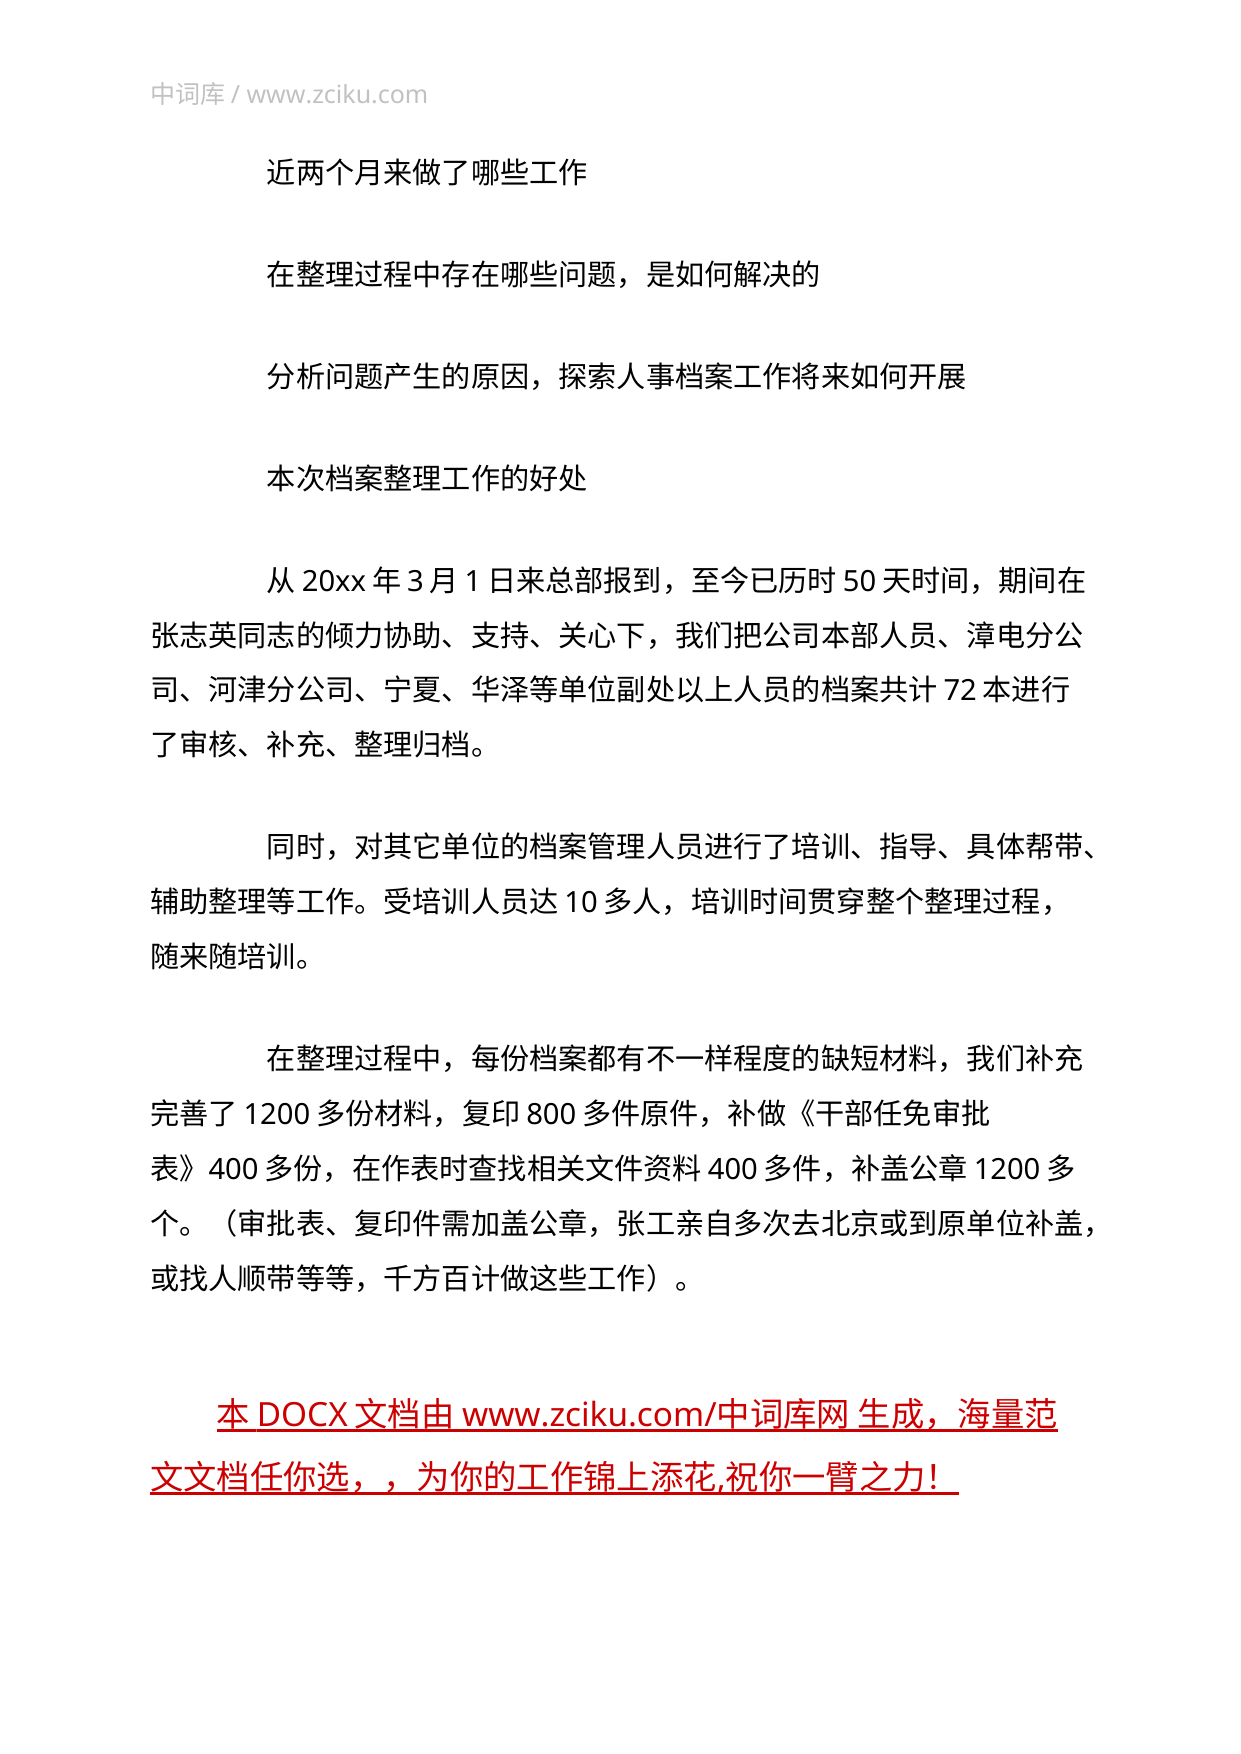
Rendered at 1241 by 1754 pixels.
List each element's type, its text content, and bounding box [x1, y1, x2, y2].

text 本DOCX文档由 www.zciku.com/中词库网 生成，海量范文文档任你选，，为你的工作锦上添花,祝你一臂之力！ [150, 1388, 1090, 1499]
text 分析问题产生的原因，探索人事档案工作将来如何开展 [150, 353, 1090, 396]
text 本次档案整理工作的好处 [150, 455, 1090, 498]
text 近两个月来做了哪些工作 [150, 150, 1090, 192]
text 在整理过程中，每份档案都有不一样程度的缺短材料，我们补充完善了1200多份材料，复印800多件原件，补做《干部任免审批表》400多份，在作表时查找相关文件资料400多件，补盖公章1200多个。（审批表、复印件需加盖公章，张工亲自多次去北京或到原单位补盖，或找人顺带等等，千方百计做这些工作）。 [150, 1035, 1090, 1297]
text 在整理过程中存在哪些问题，是如何解决的 [150, 252, 1090, 294]
text 从20xx年3月1日来总部报到，至今已历时50天时间，期间在张志英同志的倾力协助、支持、关心下，我们把公司本部人员、漳电分公司、河津分公司、宁夏、华泽等单位副处以上人员的档案共计72本进行了审核、补充、整理归档。 [150, 557, 1090, 764]
text 同时，对其它单位的档案管理人员进行了培训、指导、具体帮带、辅助整理等工作。受培训人员达10多人，培训时间贯穿整个整理过程，随来随培训。 [150, 824, 1090, 976]
